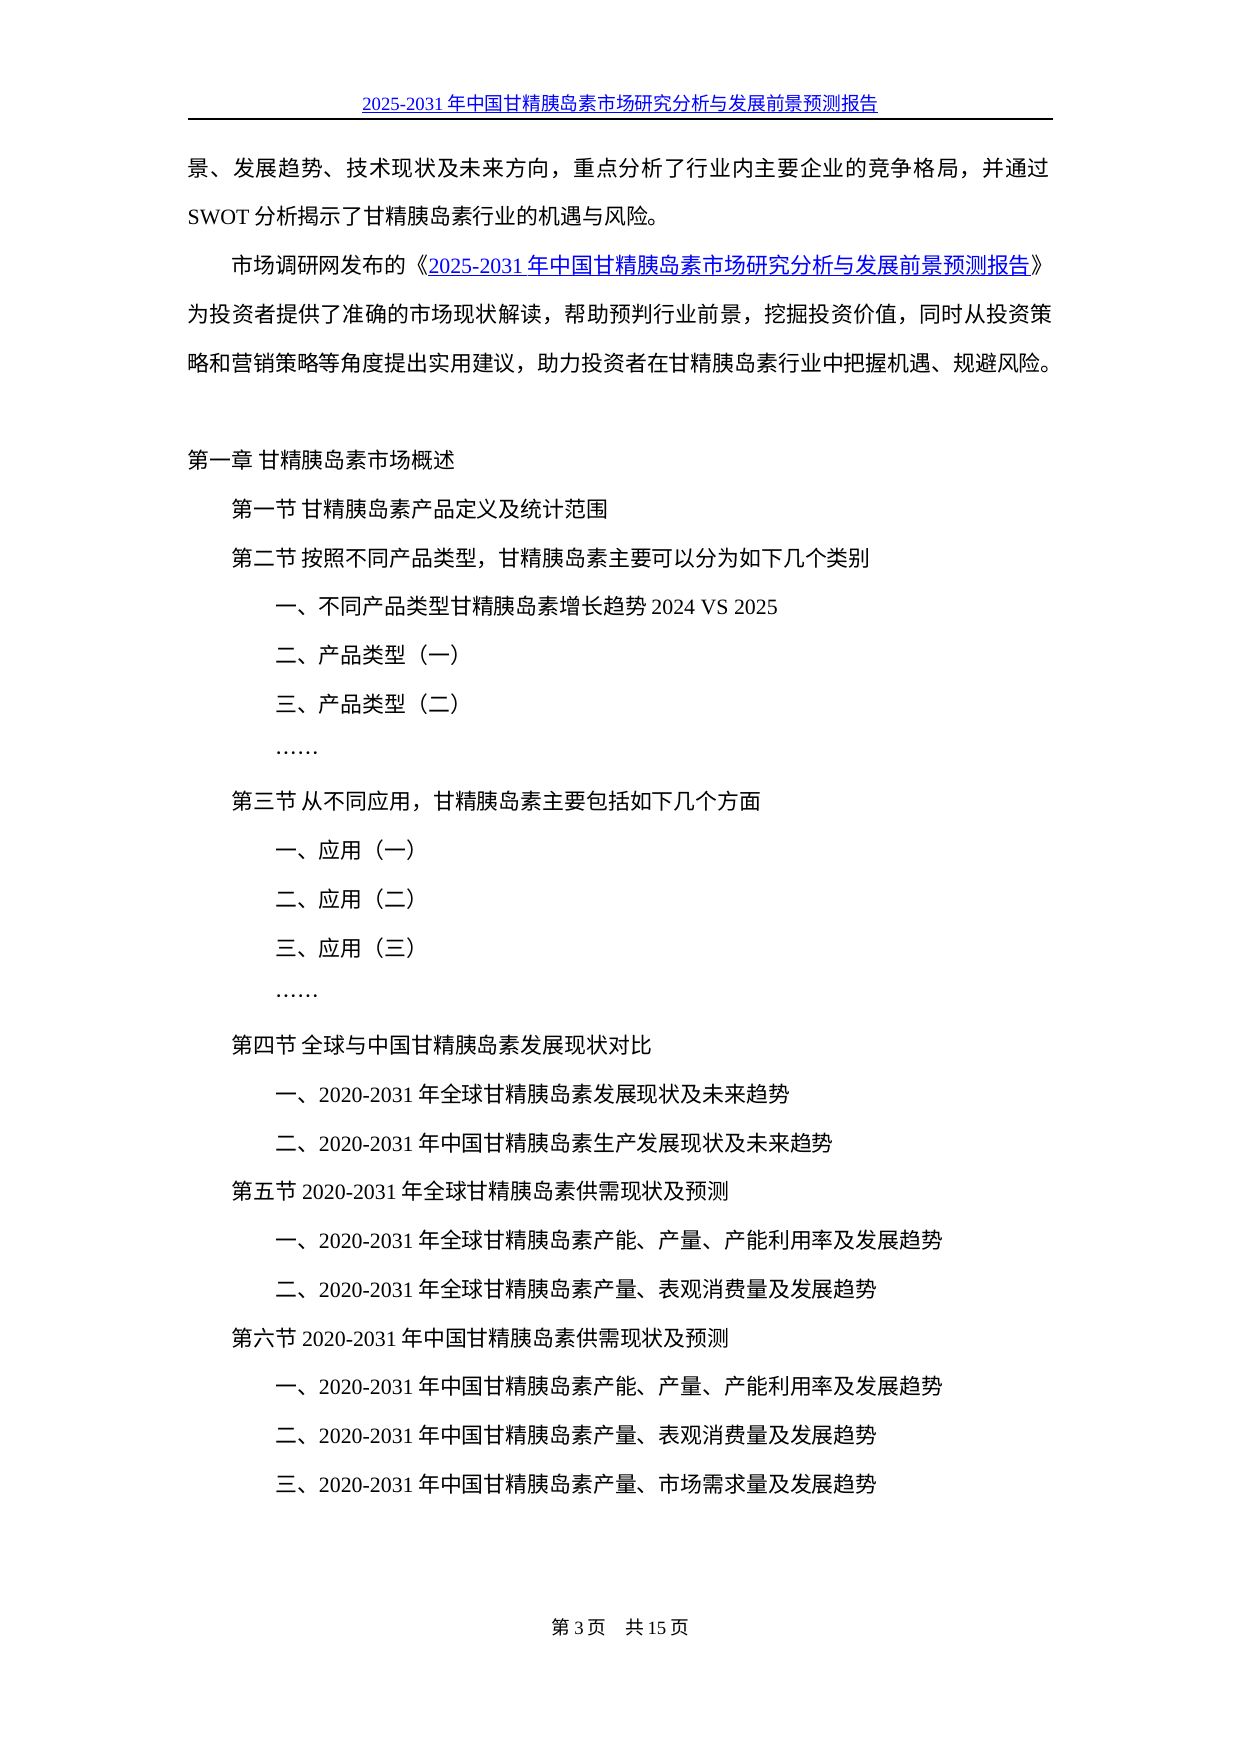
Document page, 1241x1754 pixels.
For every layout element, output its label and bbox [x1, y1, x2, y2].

text [187, 150, 1053, 1499]
